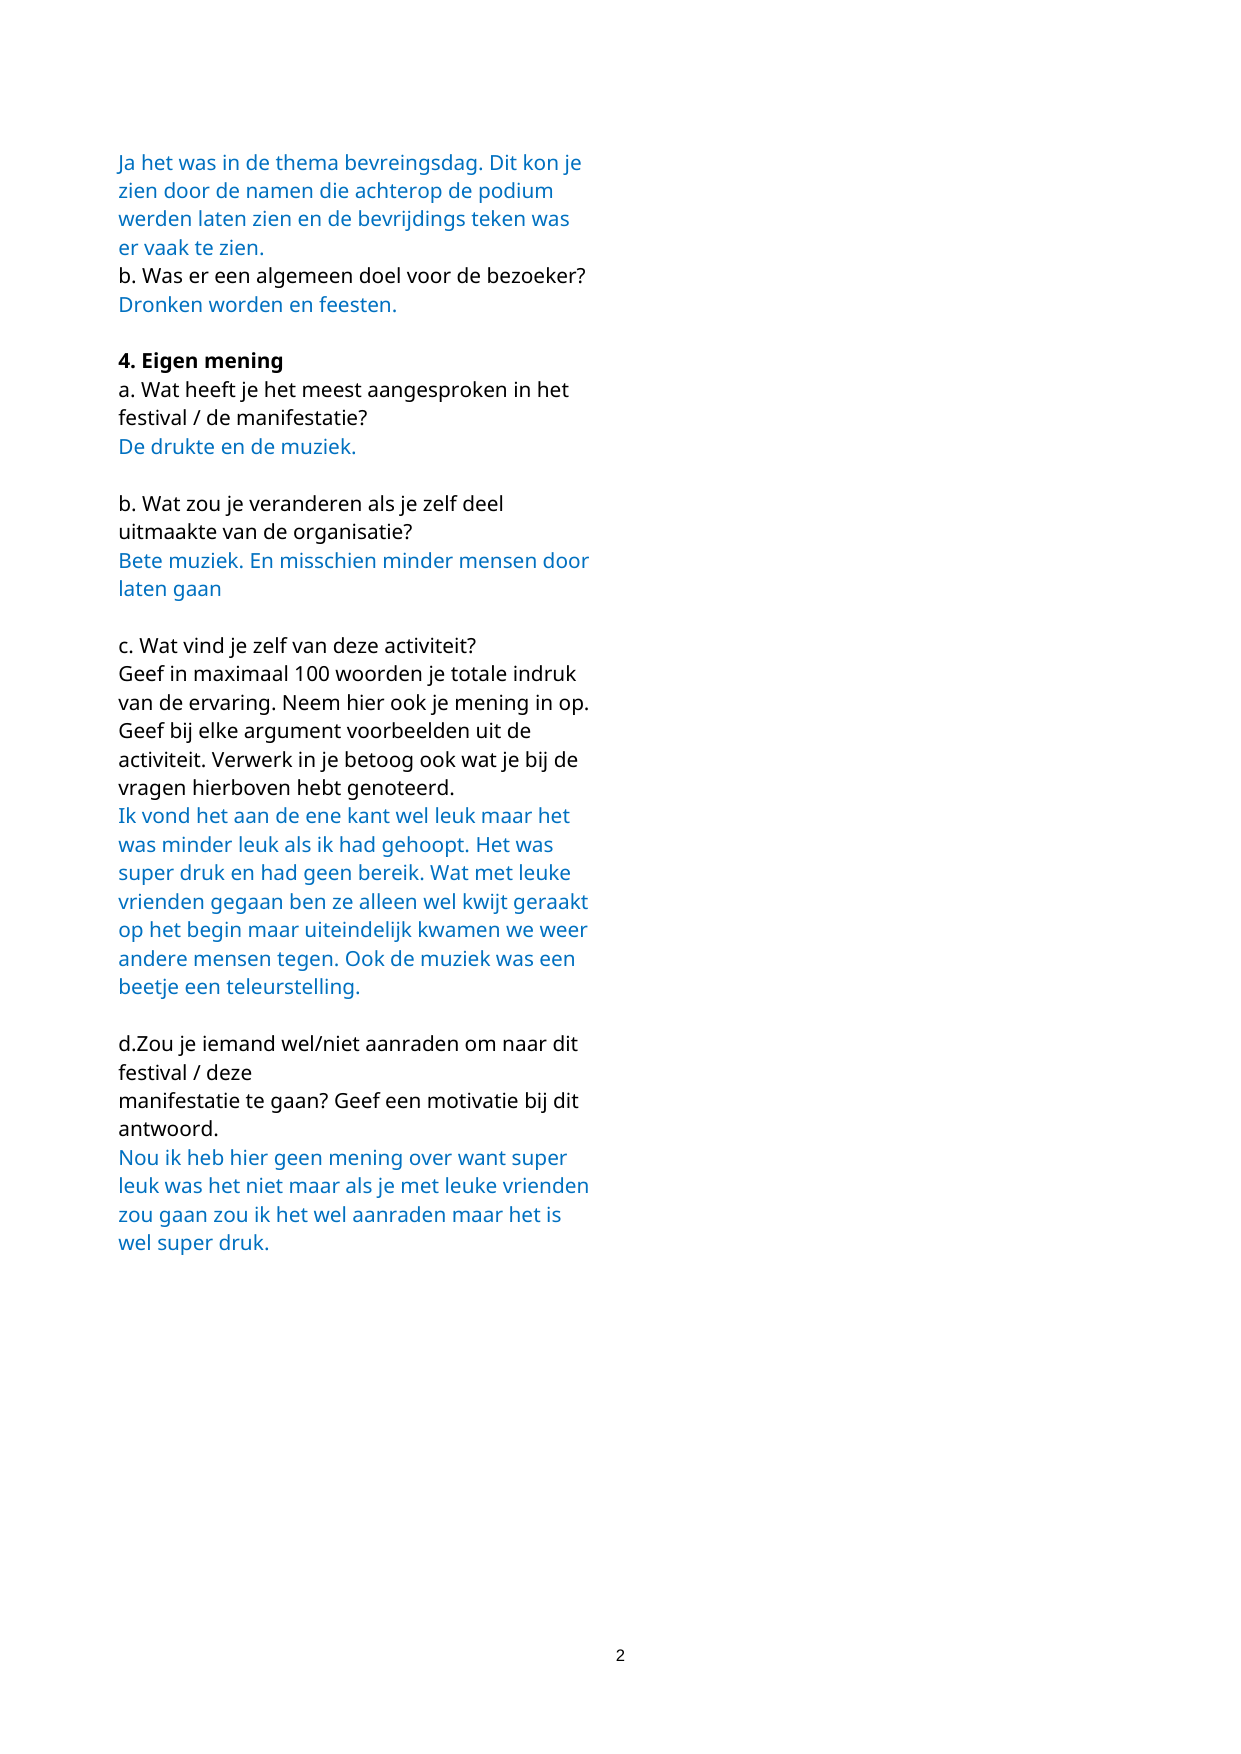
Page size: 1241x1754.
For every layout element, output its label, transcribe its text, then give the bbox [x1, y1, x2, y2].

text a. Wat heeft je het meest aangesproken in het festival / de manifestatie? [118, 375, 593, 432]
text d.Zou je iemand wel/niet aanraden om naar dit festival / deze [118, 1029, 593, 1086]
text Bete muziek. En misschien minder mensen door laten gaan [118, 546, 593, 603]
text b. Was er een algemeen doel voor de bezoeker? [118, 261, 593, 290]
text Nou ik heb hier geen mening over want super leuk was het niet maar als je met leuke vrienden zou gaan zou ik het wel aanraden maar het is wel super druk. [118, 1143, 593, 1257]
text Ja het was in de thema bevreingsdag. Dit kon je zien door de namen die achterop de podium werden laten zien en de bevrijdings teken was er vaak te zien. [118, 148, 593, 261]
text b. Wat zou je veranderen als je zelf deel uitmaakte van de organisatie? [118, 489, 593, 546]
text manifestatie te gaan? Geef een motivatie bij dit antwoord. [118, 1086, 593, 1143]
text c. Wat vind je zelf van deze activiteit? [118, 631, 593, 659]
text De drukte en de muziek. [118, 432, 593, 460]
text Dronken worden en feesten. [118, 290, 593, 318]
text Geef in maximaal 100 woorden je totale indruk van de ervaring. Neem hier ook je mening in op. Geef bij elke argument voorbeelden uit de activiteit. Verwerk in je betoog ook wat je bij de vragen hierboven hebt genoteerd. [118, 659, 593, 802]
text 4. Eigen mening [118, 347, 593, 375]
text Ik vond het aan de ene kant wel leuk maar het was minder leuk als ik had gehoopt. Het was super druk en had geen bereik. Wat met leuke vrienden gegaan ben ze alleen wel kwijt geraakt op het begin maar uiteindelijk kwamen we weer andere mensen tegen. Ook de muziek was een beetje een teleurstelling. [118, 802, 593, 1001]
